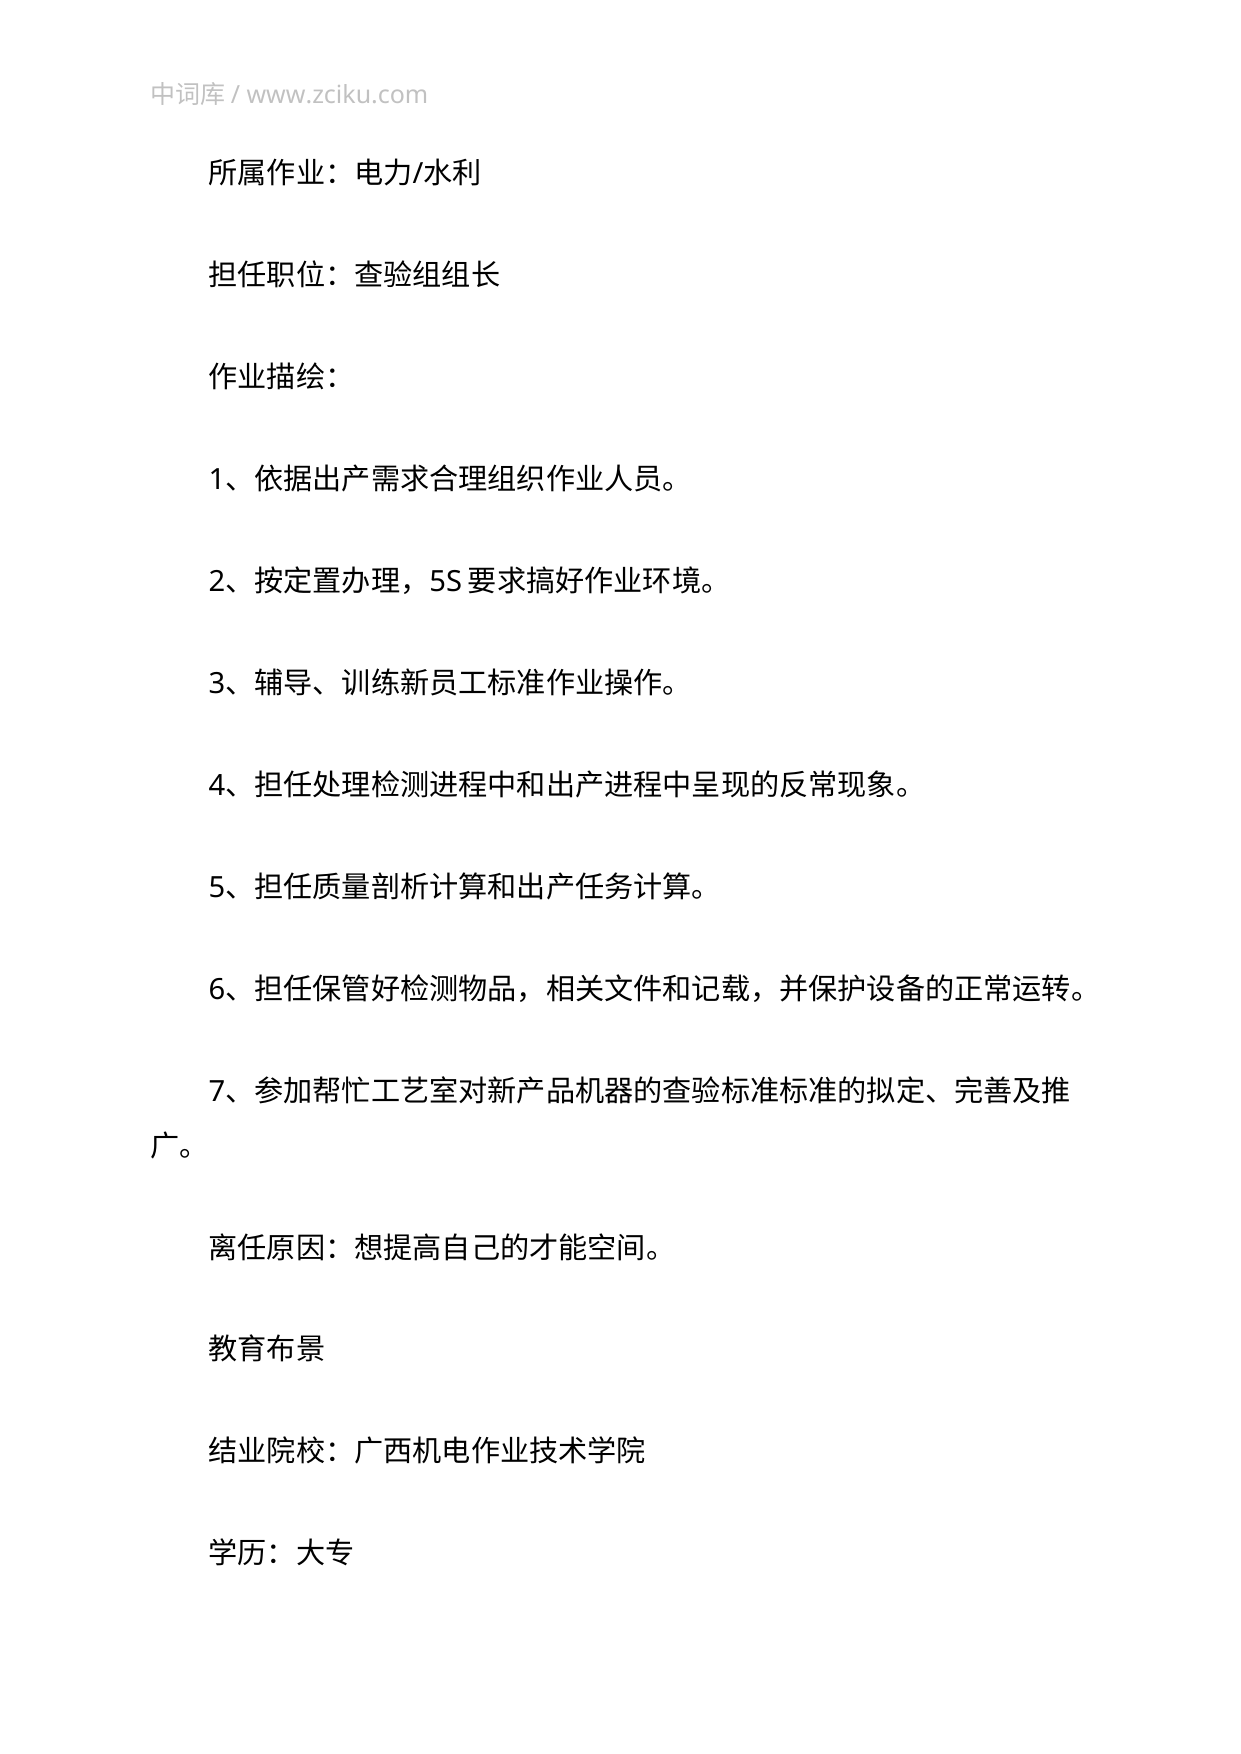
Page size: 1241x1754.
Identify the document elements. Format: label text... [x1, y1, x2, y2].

text 离任原因：想提高自己的才能空间。 [150, 1224, 1090, 1266]
text 7、参加帮忙工艺室对新产品机器的查验标准标准的拟定、完善及推广。 [150, 1067, 1090, 1165]
text 作业描绘： [150, 354, 1090, 396]
text 学历：大专 [150, 1529, 1090, 1572]
text 6、担任保管好检测物品，相关文件和记载，并保护设备的正常运转。 [150, 965, 1090, 1008]
text 1、依据出产需求合理组织作业人员。 [150, 456, 1090, 498]
text 担任职位：查验组组长 [150, 252, 1090, 294]
text 4、担任处理检测进程中和出产进程中呈现的反常现象。 [150, 761, 1090, 804]
text 所属作业：电力/水利 [150, 150, 1090, 192]
text 2、按定置办理，5S要求搞好作业环境。 [150, 557, 1090, 600]
text 3、辅导、训练新员工标准作业操作。 [150, 659, 1090, 702]
text 5、担任质量剖析计算和出产任务计算。 [150, 863, 1090, 906]
text 教育布景 [150, 1326, 1090, 1368]
text 结业院校：广西机电作业技术学院 [150, 1428, 1090, 1470]
